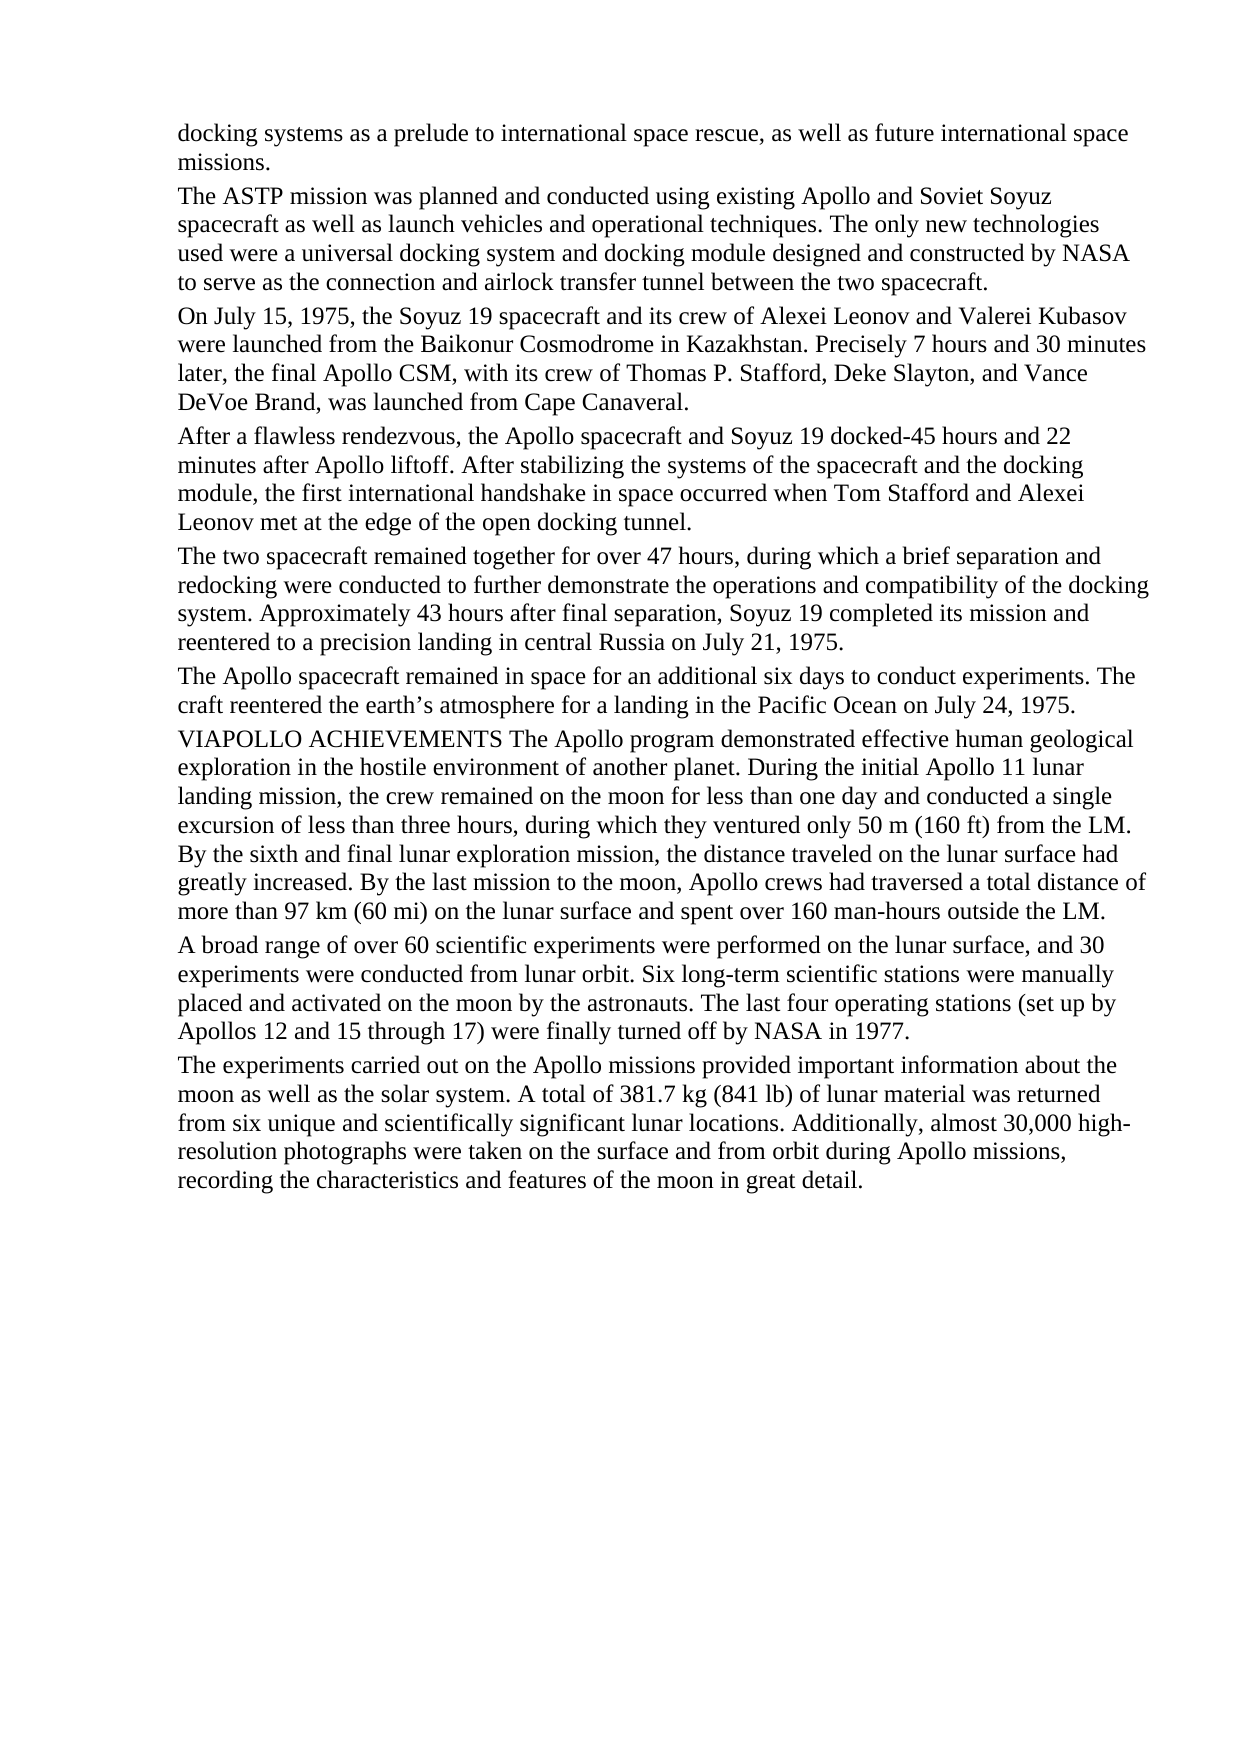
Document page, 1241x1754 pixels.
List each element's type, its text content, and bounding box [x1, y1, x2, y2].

text The experiments carried out on the Apollo missions provided important information about the moon as well as the solar system. A total of 381.7 kg (841 lb) of lunar material was returned from six unique and scientifically significant lunar locations. Additionally, almost 30,000 high-resolution photographs were taken on the surface and from orbit during Apollo missions, recording the characteristics and features of the moon in great detail. [177, 1050, 1152, 1194]
text On July 15, 1975, the Soyuz 19 spacecraft and its crew of Alexei Leonov and Valerei Kubasov were launched from the Baikonur Cosmodrome in Kazakhstan. Precisely 7 hours and 30 minutes later, the final Apollo CSM, with its crew of Thomas P. Stafford, Deke Slayton, and Vance DeVoe Brand, was launched from Cape Canaveral. [177, 301, 1152, 416]
text A broad range of over 60 scientific experiments were performed on the lunar surface, and 30 experiments were conducted from lunar orbit. Six long-term scientific stations were manually placed and activated on the moon by the astronauts. The last four operating stations (set up by Apollos 12 and 15 through 17) were finally turned off by NASA in 1977. [177, 930, 1152, 1045]
text The two spacecraft remained together for over 47 hours, during which a brief separation and redocking were conducted to further demonstrate the operations and compatibility of the docking system. Approximately 43 hours after final separation, Soyuz 19 completed its mission and reentered to a precision landing in central Russia on July 21, 1975. [177, 541, 1152, 656]
text The Apollo spacecraft remained in space for an additional six days to conduct experiments. The craft reentered the earth’s atmosphere for a landing in the Pacific Ocean on July 24, 1975. [177, 661, 1152, 719]
text The ASTP mission was planned and conducted using existing Apollo and Soviet Soyuz spacecraft as well as launch vehicles and operational techniques. The only new technologies used were a universal docking system and docking module designed and constructed by NASA to serve as the connection and airlock transfer tunnel between the two spacecraft. [177, 181, 1152, 296]
text After a flawless rendezvous, the Apollo spacecraft and Soyuz 19 docked-45 hours and 22 minutes after Apollo liftoff. After stabilizing the systems of the spacecraft and the docking module, the first international handshake in space occurred when Tom Stafford and Alexei Leonov met at the edge of the open docking tunnel. [177, 421, 1152, 536]
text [177, 118, 1152, 176]
text VIAPOLLO ACHIEVEMENTS The Apollo program demonstrated effective human geological exploration in the hostile environment of another planet. During the initial Apollo 11 lunar landing mission, the crew remained on the moon for less than one day and conducted a single excursion of less than three hours, during which they ventured only 50 m (160 ft) from the LM. By the sixth and final lunar exploration mission, the distance traveled on the lunar surface had greatly increased. By the last mission to the moon, Apollo crews had traversed a total distance of more than 97 km (60 mi) on the lunar surface and spent over 160 man-hours outside the LM. [177, 724, 1152, 925]
